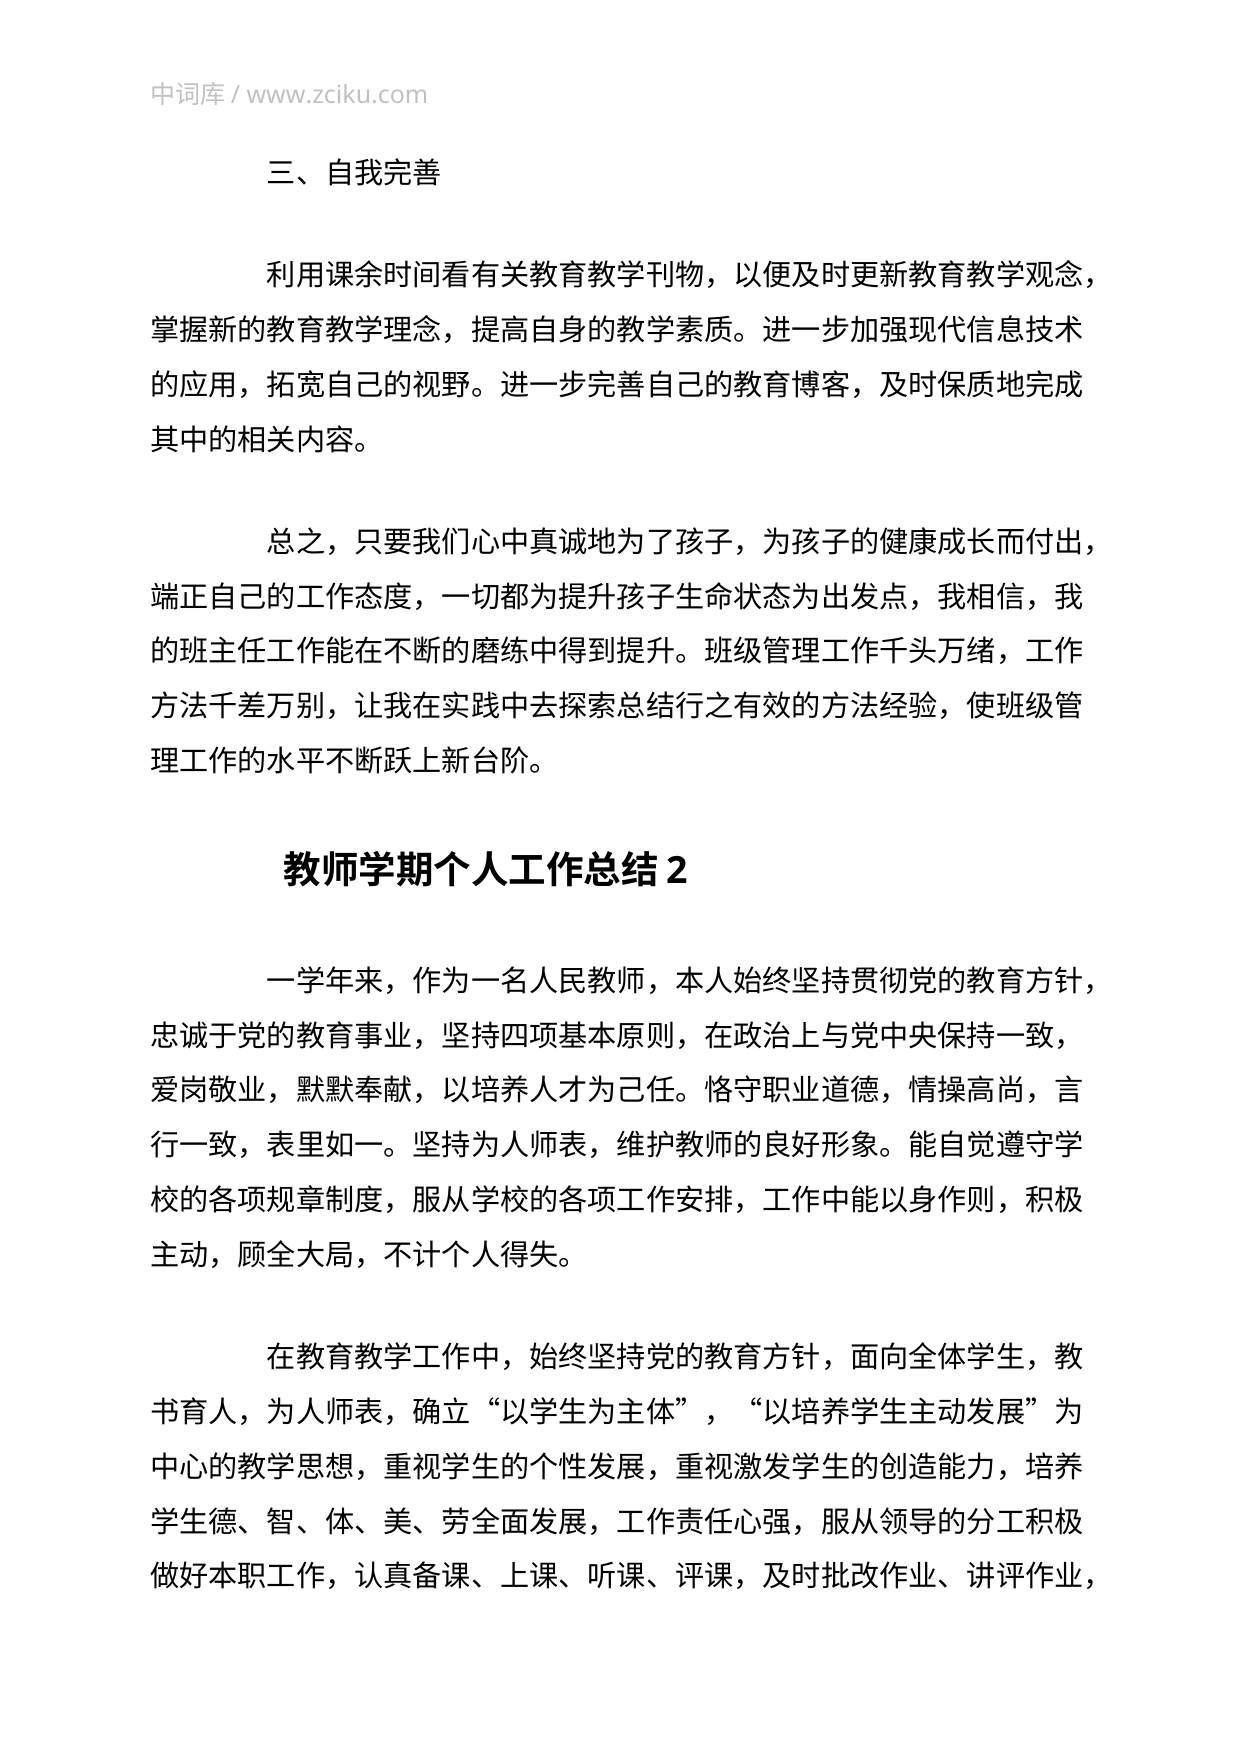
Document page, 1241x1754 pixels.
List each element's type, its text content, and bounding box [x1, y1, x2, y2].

text 总之，只要我们心中真诚地为了孩子，为孩子的健康成长而付出，端正自己的工作态度，一切都为提升孩子生命状态为出发点，我相信，我的班主任工作能在不断的磨练中得到提升。班级管理工作千头万绪，工作方法千差万别，让我在实践中去探索总结行之有效的方法经验，使班级管理工作的水平不断跃上新台阶。 [150, 518, 1090, 780]
text 教师学期个人工作总结2 [150, 839, 1090, 894]
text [150, 1333, 1090, 1595]
text 利用课余时间看有关教育教学刊物，以便及时更新教育教学观念，掌握新的教育教学理念，提高自身的教学素质。进一步加强现代信息技术的应用，拓宽自己的视野。进一步完善自己的教育博客，及时保质地完成其中的相关内容。 [150, 252, 1090, 459]
text 一学年来，作为一名人民教师，本人始终坚持贯彻党的教育方针，忠诚于党的教育事业，坚持四项基本原则，在政治上与党中央保持一致，爱岗敬业，默默奉献，以培养人才为己任。恪守职业道德，情操高尚，言行一致，表里如一。坚持为人师表，维护教师的良好形象。能自觉遵守学校的各项规章制度，服从学校的各项工作安排，工作中能以身作则，积极主动，顾全大局，不计个人得失。 [150, 957, 1090, 1274]
text 三、自我完善 [150, 150, 1090, 192]
